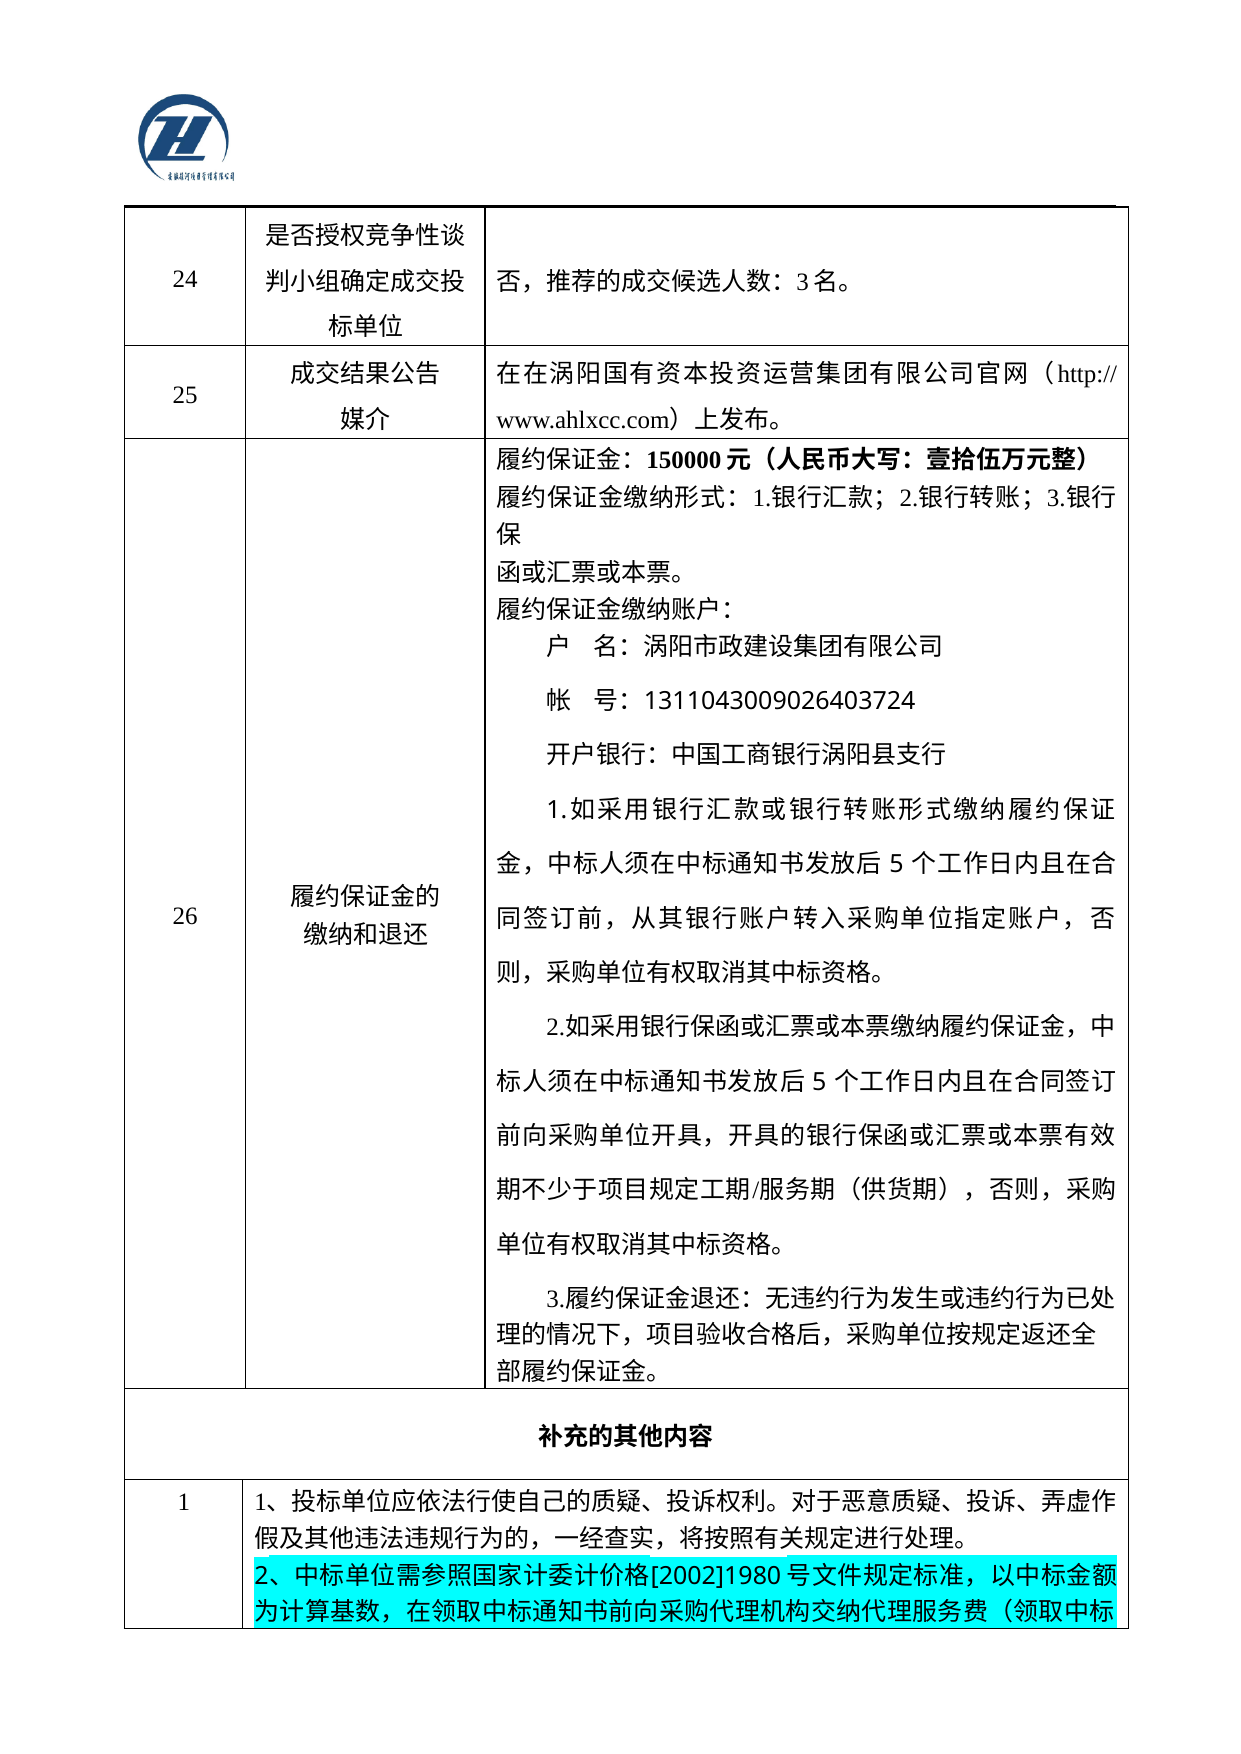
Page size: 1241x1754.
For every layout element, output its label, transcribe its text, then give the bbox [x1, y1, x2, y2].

picture [124, 88, 248, 203]
table_cell 26 [125, 439, 245, 1387]
table_cell 成交结果公告 媒介 [246, 346, 484, 438]
table_cell 补充的其他内容 [125, 1389, 1128, 1479]
table_cell 履约保证金：150000元（人民币大写：壹拾伍万元整） 履约保证金缴纳形式：1.银行汇款；2.银行转账；3.银行保 函或汇票或本票。 履约保证金缴纳账户： 户 名：涡阳市政建设集团有限公司 帐 号：1311043009026403724 开户银行：中国工商银行涡阳县支行 1.如采用银行汇款或银行转账形式缴纳履约保证金，中标人须在中标通知书发放后 5 个工作日内且在合同签订前，从其银行账户转入采购单位指定账户，否则，采购单位有权取消其中标资格。 2.如采用银行保函或汇票或本票缴纳履约保证金，中标人须在中标通知书发放后 5 个工作日内且在合同签订前向采购单位开具，开具的银行保函或汇票或本票有效期不少于项目规定工期/服务期（供货期），否则，采购单位有权取消其中标资格。 3.履约保证金退还：无违约行为发生或违约行为已处理的情况下，项目验收合格后，采购单位按规定返还全部履约保证金。 [486, 439, 1128, 1387]
table_cell 在在涡阳国有资本投资运营集团有限公司官网（http://www.ahlxcc.com）上发布。 [486, 346, 1128, 438]
table_cell 否，推荐的成交候选人数：3名。 [486, 208, 1128, 345]
table_cell 是否授权竞争性谈判小组确定成交投标单位 [246, 208, 484, 345]
table_cell 1 [125, 1480, 242, 1628]
table_cell 25 [125, 346, 245, 438]
table_cell 24 [125, 208, 245, 345]
table_cell 履约保证金的 缴纳和退还 [246, 439, 484, 1387]
